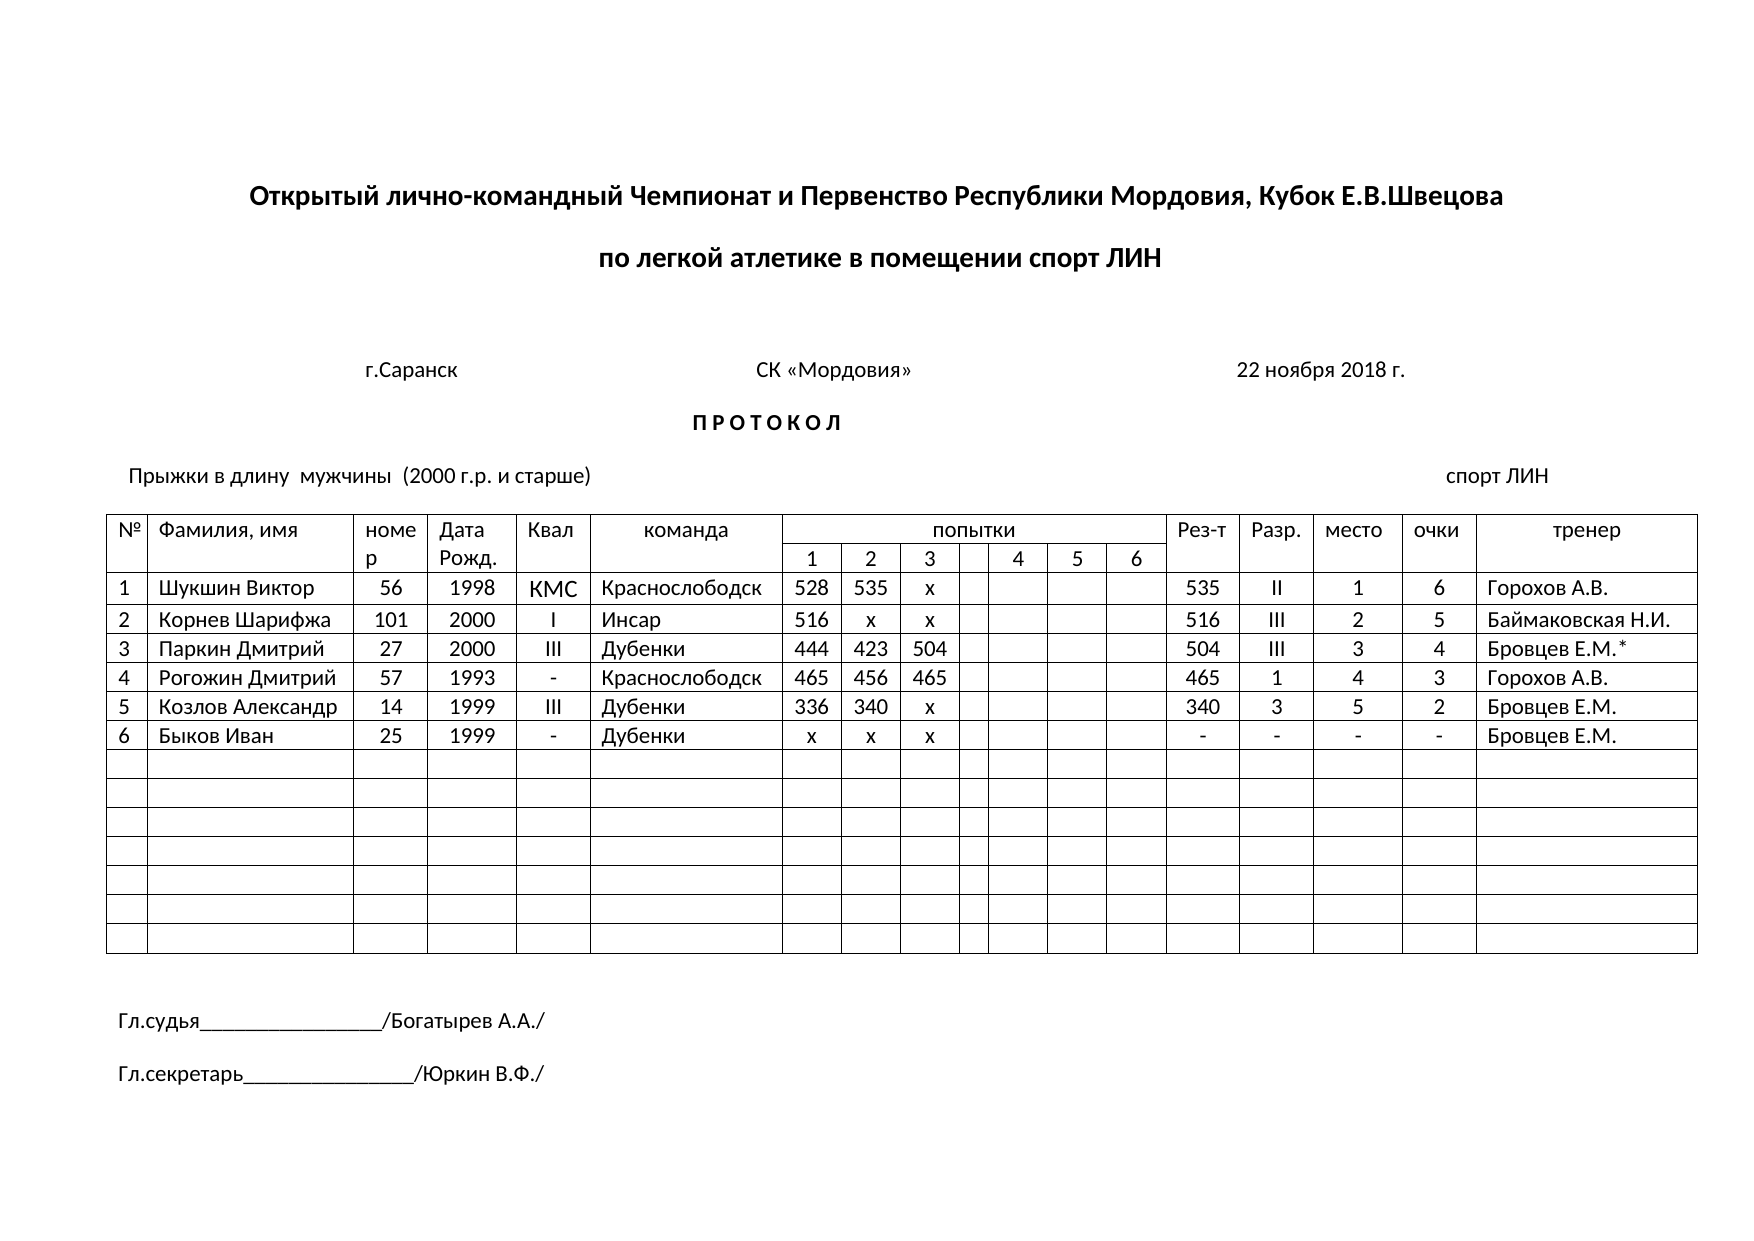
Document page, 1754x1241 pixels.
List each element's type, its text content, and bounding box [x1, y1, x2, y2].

text Открытый лично-командный Чемпионат и Первенство Республики Мордовия, Кубок Е.В.Швецова [118, 177, 1636, 213]
table_cell [783, 866, 841, 894]
table_cell 2 [1314, 605, 1402, 633]
table_cell 1999 [428, 692, 516, 720]
table_cell х [901, 573, 959, 604]
table_cell 14 [354, 692, 427, 720]
table_cell [842, 895, 900, 923]
table_cell III [1240, 634, 1313, 662]
table_cell 465 [1167, 663, 1239, 691]
table_cell [1107, 692, 1166, 720]
table_cell [1240, 924, 1313, 952]
table_cell [354, 750, 427, 778]
table_cell [148, 808, 353, 836]
table_cell 6 [1107, 544, 1166, 572]
table_cell [354, 808, 427, 836]
table_cell [428, 866, 516, 894]
table_cell 465 [901, 663, 959, 691]
table_cell 535 [1167, 573, 1239, 604]
table_cell [1240, 779, 1313, 807]
table_cell х [842, 721, 900, 749]
table_cell 2 [842, 544, 900, 572]
table_cell [591, 924, 782, 952]
table_cell [107, 750, 147, 778]
table_cell [107, 779, 147, 807]
table_cell Краснослободск [591, 663, 782, 691]
table_cell [1167, 808, 1239, 836]
table_header Дата Рожд. [428, 515, 516, 572]
table_header Фамилия, имя [148, 515, 353, 572]
table_cell 101 [354, 605, 427, 633]
table_header очки [1403, 515, 1476, 572]
table_cell Инсар [591, 605, 782, 633]
table_cell [1314, 837, 1402, 865]
table_cell [960, 866, 988, 894]
table_cell [591, 895, 782, 923]
table_cell 1993 [428, 663, 516, 691]
table_cell Дубенки [591, 721, 782, 749]
table_cell [1314, 779, 1402, 807]
table_cell [901, 808, 959, 836]
table_cell [354, 837, 427, 865]
text П Р О Т О К О Л [118, 408, 1636, 436]
table_cell [1240, 866, 1313, 894]
table_cell [1477, 837, 1697, 865]
text Гл.секретарь_______________/Юркин В.Ф./ [118, 1059, 1636, 1087]
table_cell 27 [354, 634, 427, 662]
table_cell [842, 924, 900, 952]
table_cell [428, 808, 516, 836]
table_cell 3 [901, 544, 959, 572]
table_cell [783, 924, 841, 952]
table_cell [1107, 837, 1166, 865]
table_cell 56 [354, 573, 427, 604]
table_cell 340 [842, 692, 900, 720]
table_cell Быков Иван [148, 721, 353, 749]
table_cell [1477, 808, 1697, 836]
table_cell Бровцев Е.М. [1477, 721, 1697, 749]
table_cell [1048, 808, 1106, 836]
table_cell 528 [783, 573, 841, 604]
table_cell 3 [1314, 634, 1402, 662]
table_cell [960, 808, 988, 836]
table_cell - [1167, 721, 1239, 749]
table_cell 1 [1240, 663, 1313, 691]
table_cell [842, 779, 900, 807]
table_cell [1314, 866, 1402, 894]
table_cell [960, 634, 988, 662]
table_cell [1048, 634, 1106, 662]
table_cell [1403, 895, 1476, 923]
table_header Квал [517, 515, 590, 572]
table_cell [901, 895, 959, 923]
table_cell [1048, 924, 1106, 952]
table_cell х [901, 721, 959, 749]
table_cell 1 [107, 573, 147, 604]
table_cell 2 [1403, 692, 1476, 720]
table_cell [1167, 924, 1239, 952]
table_cell 5 [1314, 692, 1402, 720]
table_cell [960, 779, 988, 807]
table_header номер [354, 515, 427, 572]
table_cell [989, 750, 1047, 778]
table_cell 2000 [428, 605, 516, 633]
table_cell [1403, 837, 1476, 865]
table_cell [989, 866, 1047, 894]
table_cell [989, 837, 1047, 865]
table_cell [1048, 866, 1106, 894]
table_header место [1314, 515, 1402, 572]
table_cell [960, 573, 988, 604]
table_cell [1107, 895, 1166, 923]
table_cell [517, 808, 590, 836]
table_cell 25 [354, 721, 427, 749]
table_cell [107, 895, 147, 923]
table_cell [989, 895, 1047, 923]
table_cell [960, 544, 988, 572]
table_cell [517, 750, 590, 778]
table_cell [960, 837, 988, 865]
table_cell 2 [107, 605, 147, 633]
table_cell [1477, 866, 1697, 894]
table_cell 1999 [428, 721, 516, 749]
table_cell [354, 895, 427, 923]
table_cell Краснослободск [591, 573, 782, 604]
table_cell [783, 895, 841, 923]
table_cell КМС [517, 573, 590, 604]
table_cell 3 [1403, 663, 1476, 691]
table_cell Козлов Александр [148, 692, 353, 720]
table_cell [783, 779, 841, 807]
table_cell 6 [107, 721, 147, 749]
table_cell Дубенки [591, 634, 782, 662]
table_cell 4 [1403, 634, 1476, 662]
table_cell [1240, 837, 1313, 865]
table_cell [1477, 750, 1697, 778]
table_cell [1403, 779, 1476, 807]
table_cell [901, 866, 959, 894]
table_cell [1477, 779, 1697, 807]
table_cell [960, 895, 988, 923]
table_cell [428, 924, 516, 952]
table_cell - [1240, 721, 1313, 749]
table_cell [1167, 866, 1239, 894]
table_cell [148, 866, 353, 894]
table_cell [901, 750, 959, 778]
table_header тренер [1477, 515, 1697, 572]
table_cell [901, 837, 959, 865]
table_cell [1107, 866, 1166, 894]
table_cell [960, 605, 988, 633]
table_cell [783, 837, 841, 865]
table_cell Шукшин Виктор [148, 573, 353, 604]
table_cell [960, 663, 988, 691]
table_cell [842, 866, 900, 894]
table_cell [1314, 750, 1402, 778]
table_cell [1167, 837, 1239, 865]
table_cell [428, 837, 516, 865]
text по легкой атлетике в помещении спорт ЛИН [118, 239, 1636, 274]
table_cell 4 [1314, 663, 1402, 691]
table_cell [591, 808, 782, 836]
table_cell [1048, 573, 1106, 604]
table_header № [107, 515, 147, 572]
table_cell - [1314, 721, 1402, 749]
table_cell [354, 779, 427, 807]
table_cell х [842, 605, 900, 633]
table_cell [989, 692, 1047, 720]
text Прыжки в длину мужчины (2000 г.р. и старше) спорт ЛИН [118, 461, 1636, 489]
table_cell [517, 866, 590, 894]
table_cell II [1240, 573, 1313, 604]
table_cell 1998 [428, 573, 516, 604]
table_cell [1240, 895, 1313, 923]
table_cell [107, 866, 147, 894]
table_cell [1048, 692, 1106, 720]
table_cell [989, 605, 1047, 633]
table_cell х [783, 721, 841, 749]
table_cell Горохов А.В. [1477, 663, 1697, 691]
table_cell [1314, 895, 1402, 923]
table_cell [901, 779, 959, 807]
table_cell [354, 866, 427, 894]
table_cell Бровцев Е.М. [1477, 692, 1697, 720]
table_cell [1048, 750, 1106, 778]
table_cell [989, 721, 1047, 749]
table_cell [960, 924, 988, 952]
table_cell [148, 837, 353, 865]
table_cell х [901, 605, 959, 633]
table_cell 504 [901, 634, 959, 662]
table_cell I [517, 605, 590, 633]
table_cell [842, 750, 900, 778]
table_cell [783, 750, 841, 778]
table_cell Бровцев Е.М.* [1477, 634, 1697, 662]
table_cell [1048, 837, 1106, 865]
table_cell [1403, 750, 1476, 778]
table_cell 423 [842, 634, 900, 662]
table_cell [107, 808, 147, 836]
table_cell 516 [783, 605, 841, 633]
table_cell [1048, 779, 1106, 807]
table_cell [960, 750, 988, 778]
table_cell 57 [354, 663, 427, 691]
table_cell [1240, 750, 1313, 778]
text Гл.судья________________/Богатырев А.А./ [118, 1006, 1636, 1034]
table_cell [1403, 866, 1476, 894]
table_cell [1477, 895, 1697, 923]
table_cell Корнев Шарифжа [148, 605, 353, 633]
table_cell [989, 663, 1047, 691]
table_cell [591, 750, 782, 778]
table_cell [989, 573, 1047, 604]
table_cell [148, 750, 353, 778]
table_cell 516 [1167, 605, 1239, 633]
table_cell [1107, 663, 1166, 691]
table_cell [1107, 721, 1166, 749]
table_header команда [591, 515, 782, 572]
table_cell 336 [783, 692, 841, 720]
table_cell 535 [842, 573, 900, 604]
table_cell Дубенки [591, 692, 782, 720]
table_cell [1167, 779, 1239, 807]
table_cell 465 [783, 663, 841, 691]
table_cell [1107, 808, 1166, 836]
table_cell [517, 779, 590, 807]
table_cell [989, 924, 1047, 952]
table_cell [1048, 721, 1106, 749]
table_cell [989, 779, 1047, 807]
table_cell [107, 837, 147, 865]
table_cell [783, 808, 841, 836]
table_cell [428, 895, 516, 923]
table_cell 340 [1167, 692, 1239, 720]
table_cell 3 [1240, 692, 1313, 720]
table_cell [960, 692, 988, 720]
table_cell III [517, 692, 590, 720]
table_cell Паркин Дмитрий [148, 634, 353, 662]
table_cell 5 [1403, 605, 1476, 633]
table_cell 456 [842, 663, 900, 691]
table_cell Горохов А.В. [1477, 573, 1697, 604]
table_cell III [1240, 605, 1313, 633]
table_cell [1107, 573, 1166, 604]
table_cell [591, 837, 782, 865]
text г.Саранск СК «Мордовия» 22 ноября 2018 г. [118, 355, 1636, 383]
table_header Рез-т [1167, 515, 1239, 572]
table_cell [1107, 634, 1166, 662]
table_cell [1107, 779, 1166, 807]
table_cell [1107, 750, 1166, 778]
table_cell [1048, 605, 1106, 633]
table_cell [107, 924, 147, 952]
table_cell [1048, 663, 1106, 691]
table_header попытки [783, 515, 1166, 543]
table_cell [354, 924, 427, 952]
table_cell - [517, 721, 590, 749]
table_cell [1240, 808, 1313, 836]
table_cell [517, 895, 590, 923]
table_cell [842, 837, 900, 865]
table_cell [1403, 924, 1476, 952]
table_cell 504 [1167, 634, 1239, 662]
table_cell [1477, 924, 1697, 952]
table_cell [960, 721, 988, 749]
table_cell 4 [107, 663, 147, 691]
table_cell [517, 837, 590, 865]
table_cell [901, 924, 959, 952]
table_cell 5 [107, 692, 147, 720]
table_cell [842, 808, 900, 836]
table_cell [517, 924, 590, 952]
table_cell Баймаковская Н.И. [1477, 605, 1697, 633]
table_cell - [517, 663, 590, 691]
table_cell 5 [1048, 544, 1106, 572]
table_cell [148, 779, 353, 807]
table_cell [1403, 808, 1476, 836]
table_cell Рогожин Дмитрий [148, 663, 353, 691]
table_cell 6 [1403, 573, 1476, 604]
table_cell 3 [107, 634, 147, 662]
table_cell х [901, 692, 959, 720]
table_cell [1048, 895, 1106, 923]
table_cell 1 [783, 544, 841, 572]
table_cell III [517, 634, 590, 662]
table_cell [989, 808, 1047, 836]
table_cell [591, 779, 782, 807]
table_header Разр. [1240, 515, 1313, 572]
table_cell [1314, 808, 1402, 836]
table_cell [1314, 924, 1402, 952]
table_cell [1167, 750, 1239, 778]
table_cell [148, 895, 353, 923]
table_cell [148, 924, 353, 952]
table_cell [1107, 924, 1166, 952]
table_cell [1167, 895, 1239, 923]
table_cell 1 [1314, 573, 1402, 604]
table_cell [428, 750, 516, 778]
table_cell 444 [783, 634, 841, 662]
table_cell [1107, 605, 1166, 633]
table_cell [591, 866, 782, 894]
table_cell 4 [989, 544, 1047, 572]
table_cell [428, 779, 516, 807]
table_cell 2000 [428, 634, 516, 662]
table_cell [989, 634, 1047, 662]
table_cell - [1403, 721, 1476, 749]
